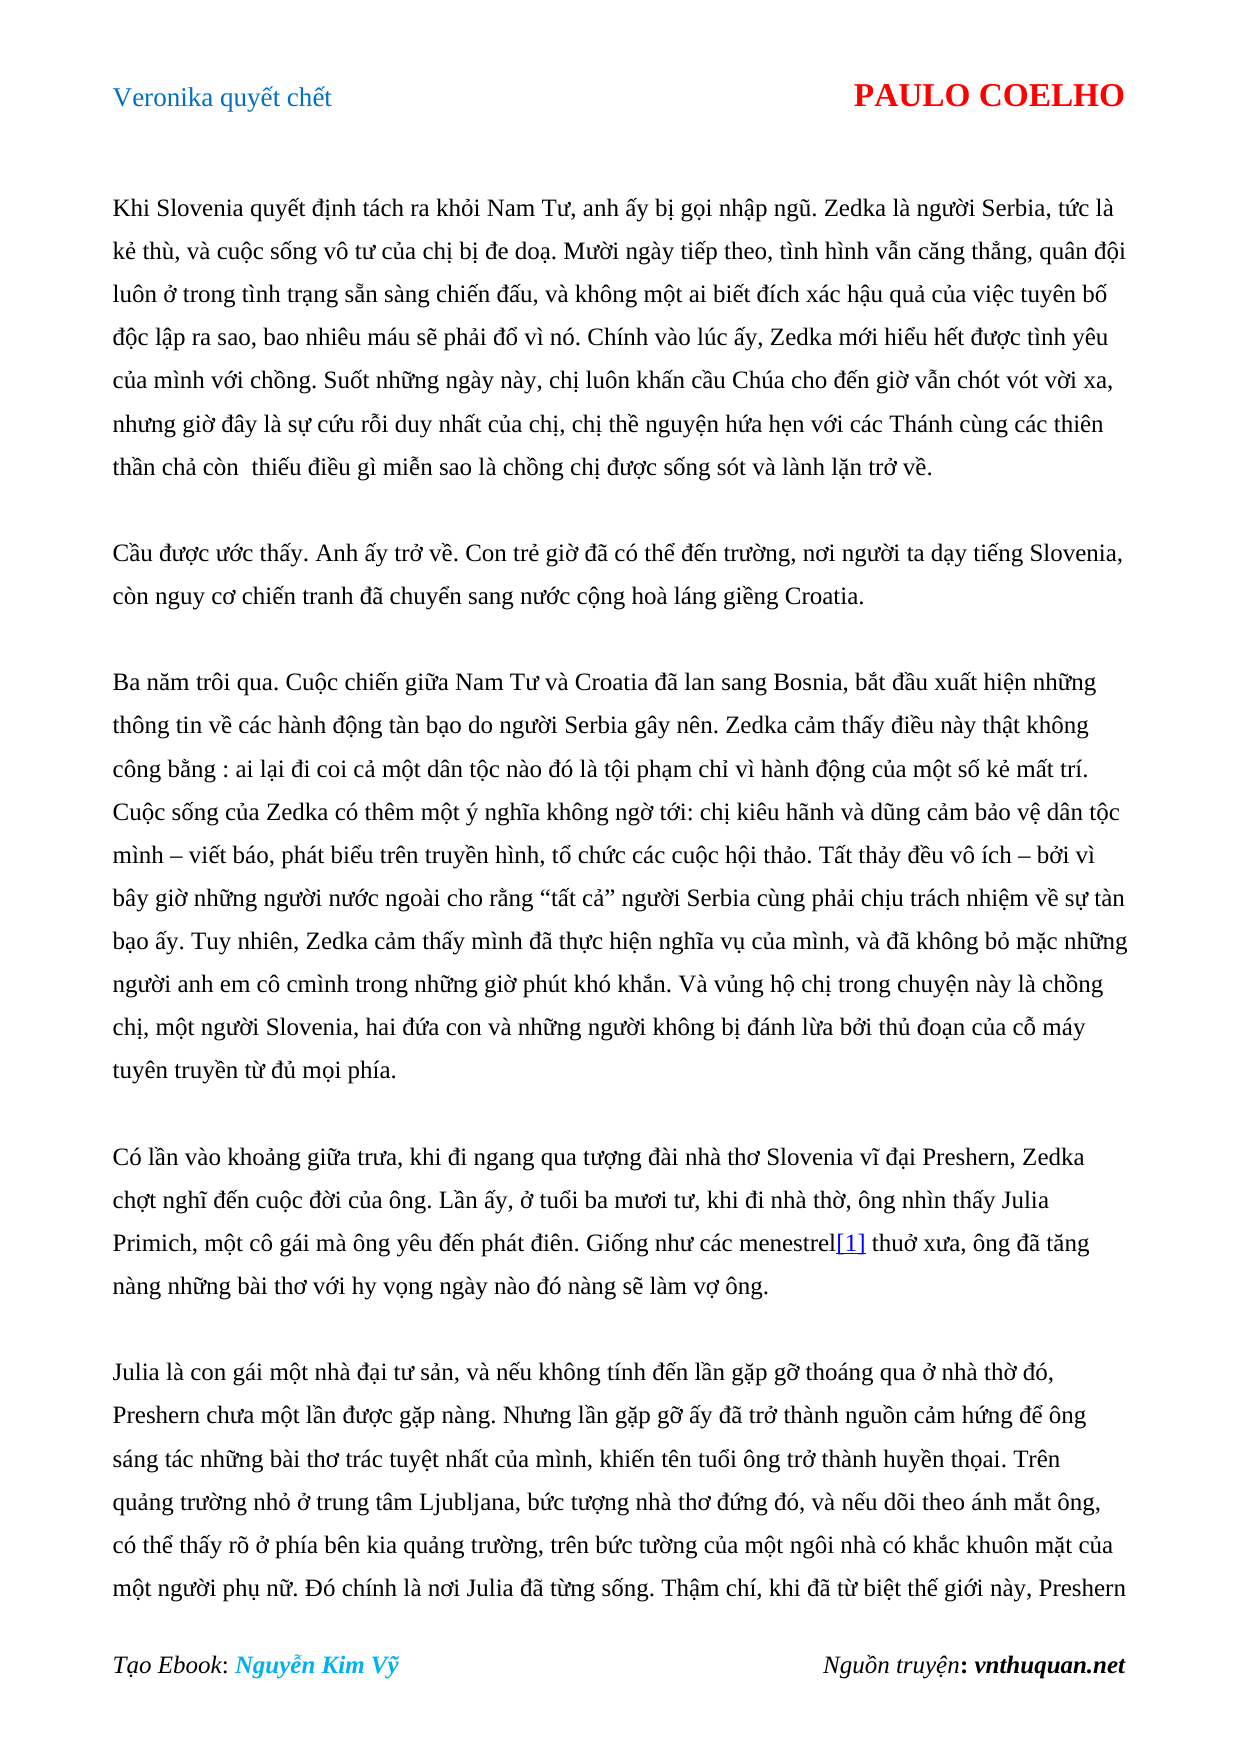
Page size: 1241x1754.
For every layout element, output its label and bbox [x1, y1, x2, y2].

text [112, 150, 1128, 1602]
